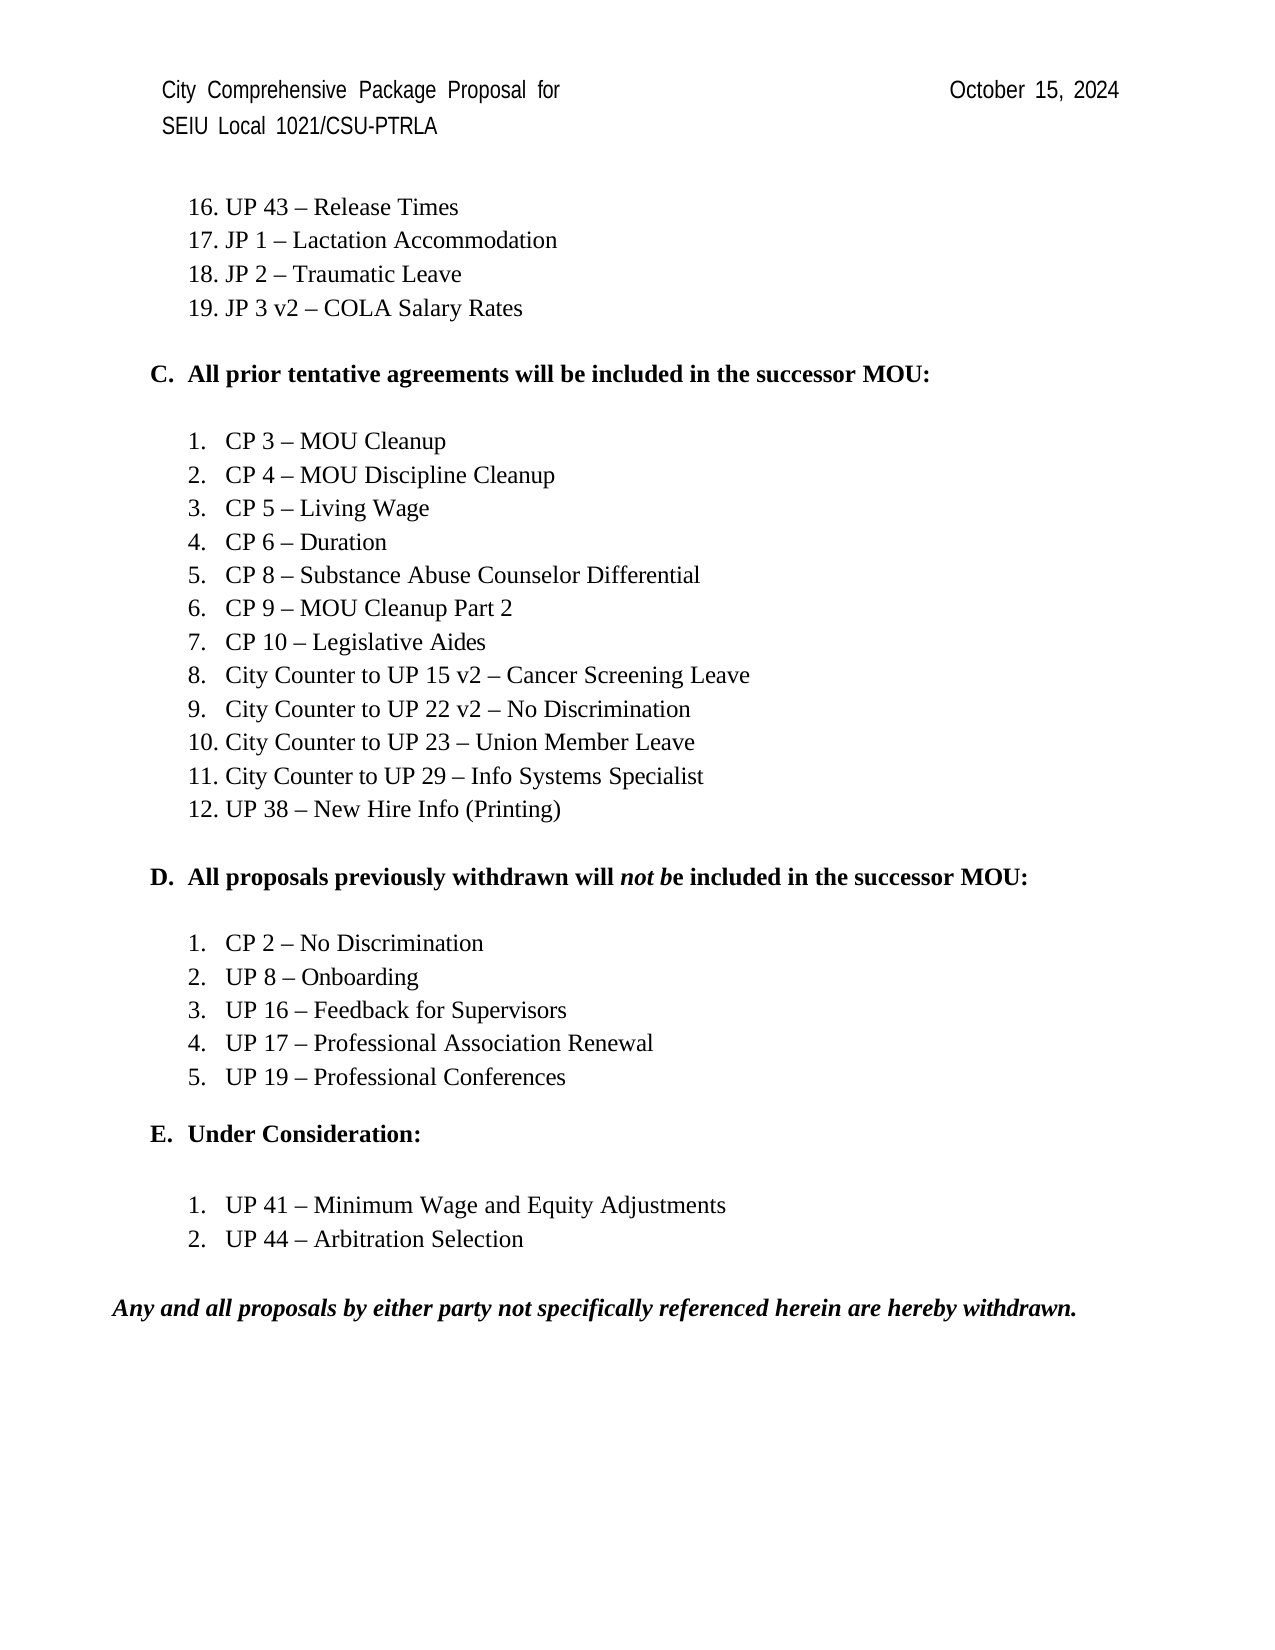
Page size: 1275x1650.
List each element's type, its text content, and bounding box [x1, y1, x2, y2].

list CP 6 – Duration [188, 527, 1204, 555]
list UP 43 – Release Times [188, 192, 1204, 221]
list CP 4 – MOU Discipline Cleanup [188, 460, 1204, 489]
list City Counter to UP 29 – Info Systems Specialist [188, 761, 1204, 790]
list JP 1 – Lactation Accommodation [188, 226, 1204, 254]
list City Counter to UP 15 v2 – Cancer Screening Leave [188, 661, 1204, 689]
subtitle All prior tentative agreements will be included in the successor MOU: [150, 359, 1204, 388]
subtitle Under Consideration: [150, 1119, 1204, 1148]
list City Counter to UP 23 – Union Member Leave [188, 727, 1204, 756]
list UP 44 – Arbitration Selection [188, 1224, 1204, 1253]
subtitle All proposals previously withdrawn will not be included in the successor MOU: [150, 862, 1204, 890]
list UP 41 – Minimum Wage and Equity Adjustments [188, 1191, 1204, 1219]
list CP 5 – Living Wage [188, 493, 1204, 522]
list CP 9 – MOU Cleanup Part 2 [188, 593, 1204, 622]
list UP 16 – Feedback for Supervisors [188, 995, 1204, 1024]
text Any and all proposals by either party not specifically referenced herein are hereby withdrawn. [112, 1293, 1204, 1322]
list CP 2 – No Discrimination [188, 928, 1204, 957]
list UP 8 – Onboarding [188, 962, 1204, 991]
list JP 2 – Traumatic Leave [188, 259, 1204, 288]
list CP 8 – Substance Abuse Counselor Differential [188, 560, 1204, 589]
list UP 38 – New Hire Info (Printing) [188, 794, 1204, 823]
list JP 3 v2 – COLA Salary Rates [188, 293, 1204, 321]
list UP 19 – Professional Conferences [188, 1062, 1204, 1091]
list City Counter to UP 22 v2 – No Discrimination [188, 694, 1204, 723]
list CP 3 – MOU Cleanup [188, 426, 1204, 455]
list UP 17 – Professional Association Renewal [188, 1028, 1204, 1057]
list CP 10 – Legislative Aides [188, 627, 1204, 656]
